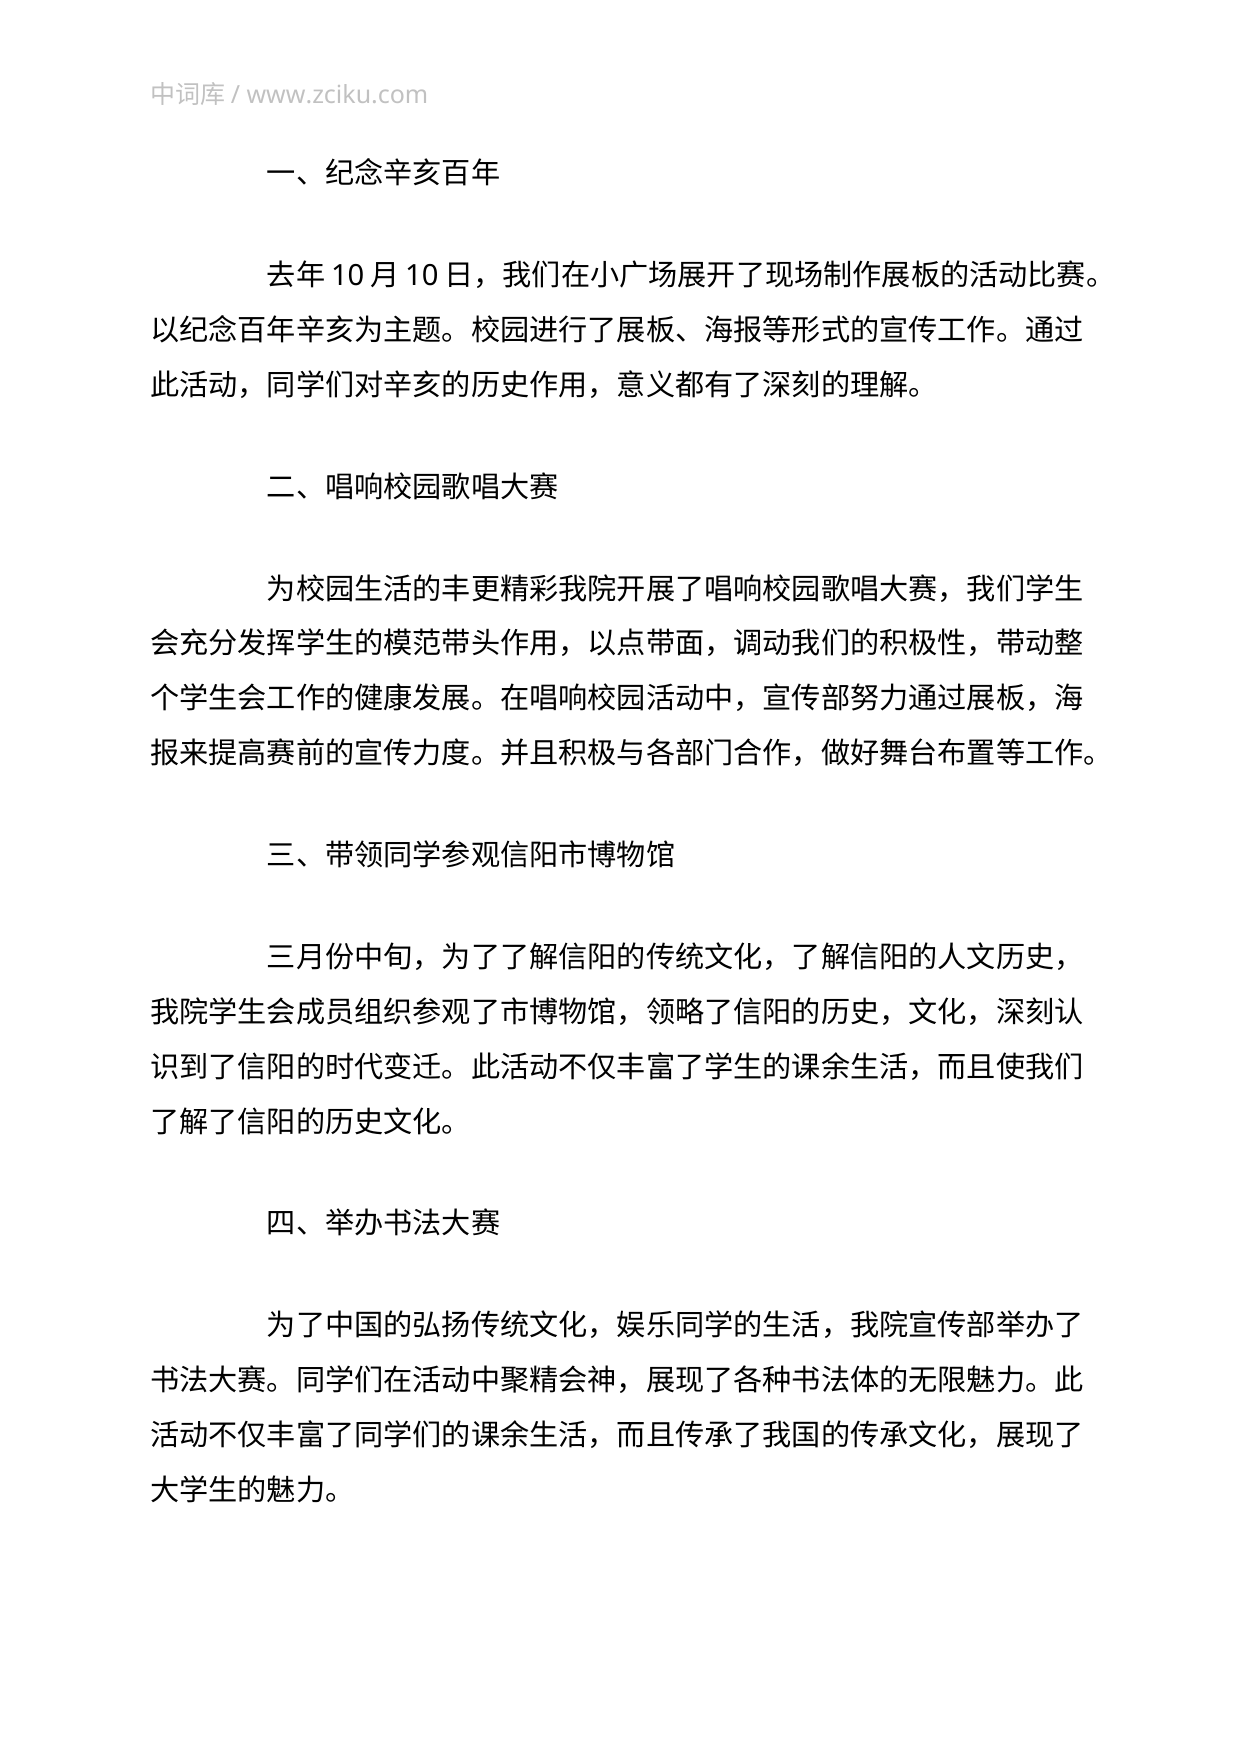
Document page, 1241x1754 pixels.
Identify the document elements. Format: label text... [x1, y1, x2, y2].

text 三月份中旬，为了了解信阳的传统文化，了解信阳的人文历史，我院学生会成员组织参观了市博物馆，领略了信阳的历史，文化，深刻认识到了信阳的时代变迁。此活动不仅丰富了学生的课余生活，而且使我们了解了信阳的历史文化。 [150, 933, 1090, 1140]
text 三、带领同学参观信阳市博物馆 [150, 832, 1090, 874]
text 四、举办书法大赛 [150, 1200, 1090, 1242]
text 为校园生活的丰更精彩我院开展了唱响校园歌唱大赛，我们学生会充分发挥学生的模范带头作用，以点带面，调动我们的积极性，带动整个学生会工作的健康发展。在唱响校园活动中，宣传部努力通过展板，海报来提高赛前的宣传力度。并且积极与各部门合作，做好舞台布置等工作。 [150, 565, 1090, 772]
text 为了中国的弘扬传统文化，娱乐同学的生活，我院宣传部举办了书法大赛。同学们在活动中聚精会神，展现了各种书法体的无限魅力。此活动不仅丰富了同学们的课余生活，而且传承了我国的传承文化，展现了大学生的魅力。 [150, 1302, 1090, 1509]
text 去年10月10日，我们在小广场展开了现场制作展板的活动比赛。以纪念百年辛亥为主题。校园进行了展板、海报等形式的宣传工作。通过此活动，同学们对辛亥的历史作用，意义都有了深刻的理解。 [150, 252, 1090, 404]
text 一、纪念辛亥百年 [150, 150, 1090, 192]
text 二、唱响校园歌唱大赛 [150, 463, 1090, 506]
